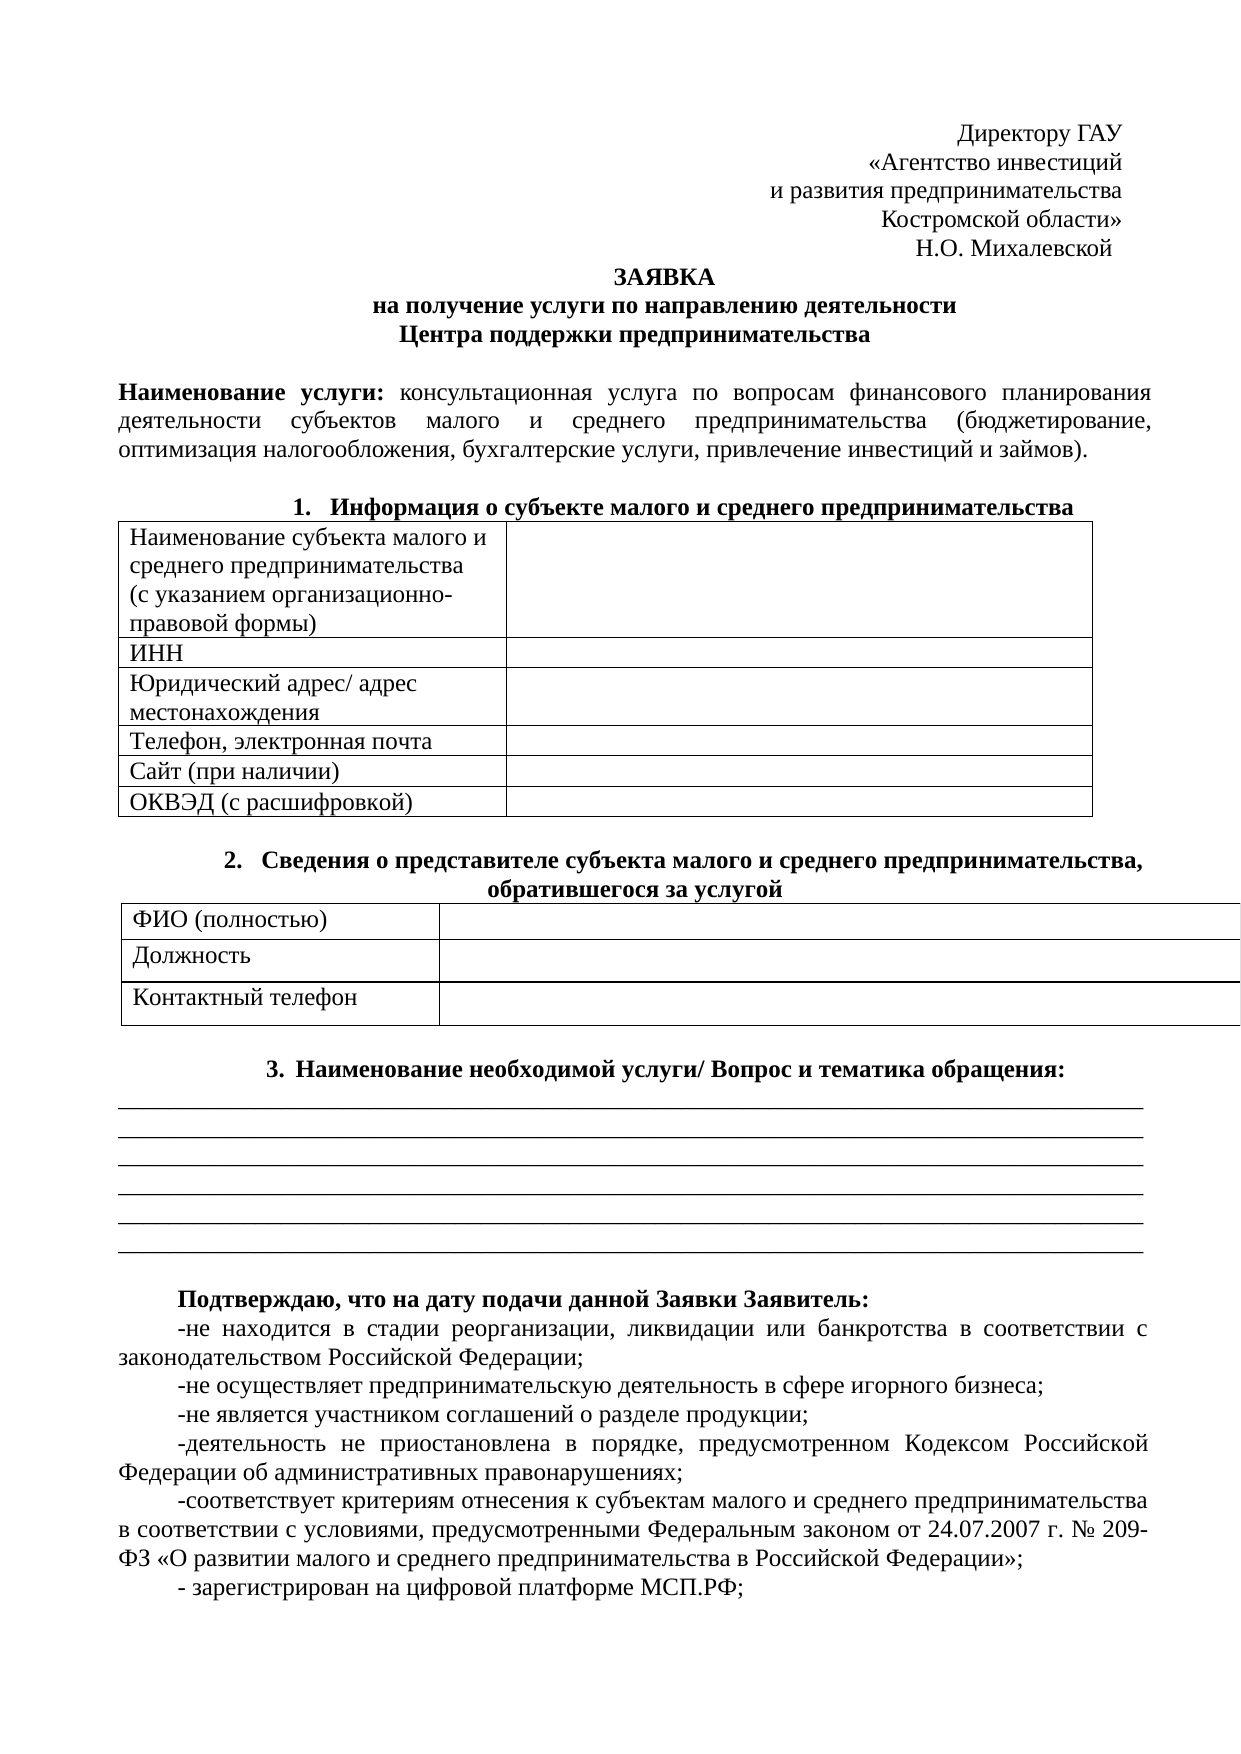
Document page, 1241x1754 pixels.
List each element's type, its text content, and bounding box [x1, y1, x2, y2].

text -соответствует критериям отнесения к субъектам малого и среднего предпринимательства в соответствии с условиями, предусмотренными Федеральным законом от 24.07.2007 г. № 209-ФЗ «О развитии малого и среднего предпринимательства в Российской Федерации»; [118, 1486, 1149, 1572]
table_cell Юридический адрес/ адрес местонахождения [119, 668, 506, 725]
table_cell ОКВЭД (с расшифровкой) [119, 787, 506, 816]
text Подтверждаю, что на дату подачи данной Заявки Заявитель: [118, 1284, 1149, 1313]
table_cell [440, 940, 1240, 981]
list Информация о субъекте малого и среднего предпринимательства [215, 492, 1152, 521]
text - зарегистрирован на цифровой платформе МСП.РФ; [118, 1572, 1149, 1601]
table_cell Должность [122, 940, 439, 981]
text ____________________________________________________________________________________________________________________________________________________________________________________________________________________________________________________________________________________________________________________________________________________________________________________________________________________________________________________________________________________________________________ [118, 1083, 1152, 1256]
table_cell Контактный телефон [122, 983, 439, 1024]
text Н.О. Михалевской [251, 233, 1152, 262]
table_header Наименование субъекта малого и среднего предпринимательства (с указанием организационно-правовой формы) [119, 522, 506, 637]
table_cell [507, 638, 1092, 667]
table_header [507, 522, 1092, 637]
text на получение услуги по направлению деятельности [177, 291, 1152, 319]
list Сведения о представителе субъекта малого и среднего предпринимательства, [215, 845, 1152, 874]
text -не является участником соглашений о разделе продукции; [118, 1399, 1149, 1428]
table_header [440, 904, 1240, 939]
text -не находится в стадии реорганизации, ликвидации или банкротства в соответствии с законодательством Российской Федерации; [118, 1313, 1149, 1371]
text Директору ГАУ «Агентство инвестиций [841, 118, 1122, 176]
table_cell ИНН [119, 638, 506, 667]
table_cell [507, 668, 1092, 725]
table_cell [507, 756, 1092, 786]
table_cell [507, 726, 1092, 755]
text ЗАЯВКА [177, 262, 1152, 291]
text и развития предпринимательства [177, 176, 1122, 204]
text обратившегося за услугой [118, 874, 1152, 903]
table_cell [507, 787, 1092, 816]
table_header ФИО (полностью) [122, 904, 439, 939]
table_cell [440, 983, 1240, 1024]
text Костромской области» [177, 204, 1122, 233]
text Наименование услуги: консультационная услуга по вопросам финансового планирования деятельности субъектов малого и среднего предпринимательства (бюджетирование, оптимизация налогообложения, бухгалтерские услуги, привлечение инвестиций и займов). [118, 377, 1152, 463]
table_cell Сайт (при наличии) [119, 756, 506, 786]
table_cell Телефон, электронная почта [119, 726, 506, 755]
list Наименование необходимой услуги/ Вопрос и тематика обращения: [266, 1054, 1152, 1083]
text Центра поддержки предпринимательства [118, 319, 1152, 348]
text -деятельность не приостановлена в порядке, предусмотренном Кодексом Российской Федерации об административных правонарушениях; [118, 1428, 1149, 1486]
text -не осуществляет предпринимательскую деятельность в сфере игорного бизнеса; [118, 1371, 1149, 1399]
